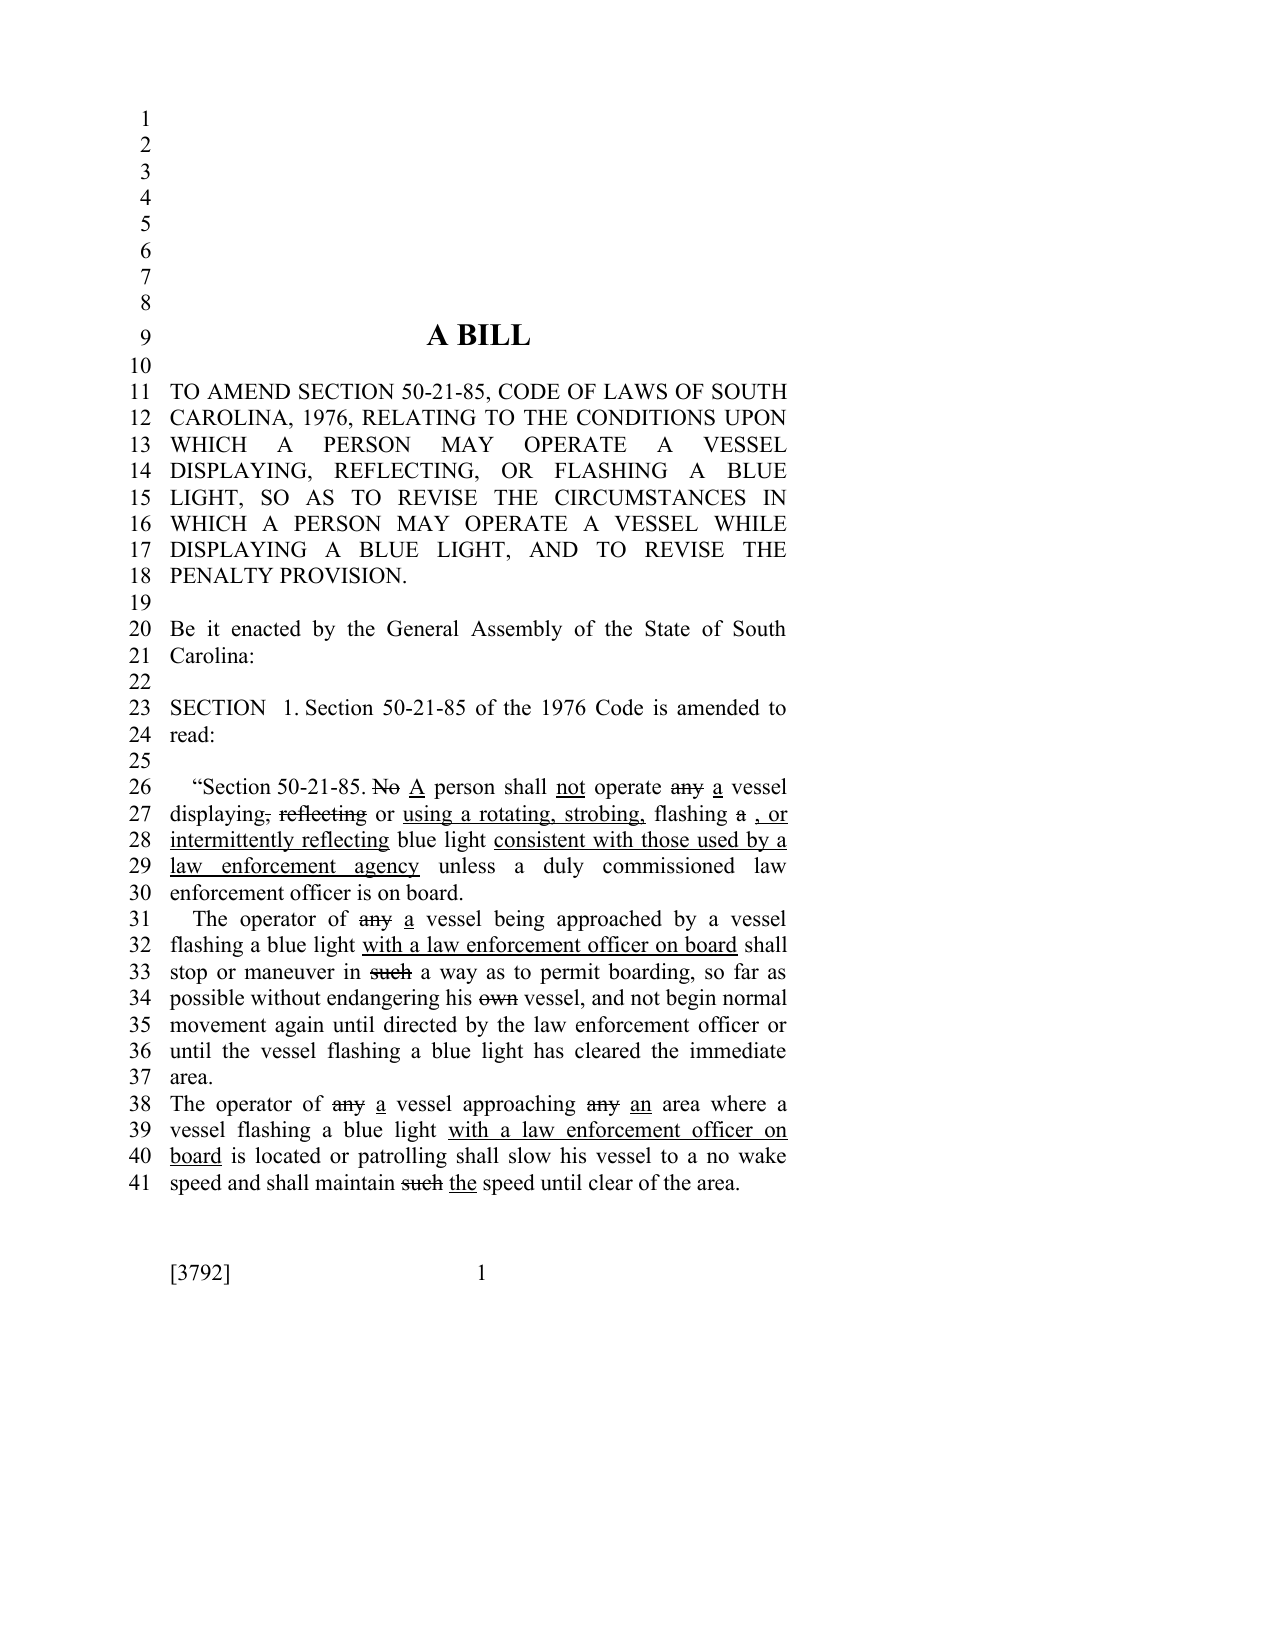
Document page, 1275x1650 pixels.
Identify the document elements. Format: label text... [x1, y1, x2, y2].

text TO AMEND SECTION 50-21-85, CODE OF LAWS OF SOUTH CAROLINA, 1976, RELATING TO THE CONDITIONS UPON WHICH A PERSON MAY OPERATE A VESSEL DISPLAYING, REFLECTING, OR FLASHING A BLUE LIGHT, SO AS TO REVISE THE CIRCUMSTANCES IN WHICH A PERSON MAY OPERATE A VESSEL WHILE DISPLAYING A BLUE LIGHT, AND TO REVISE THE PENALTY PROVISION. [169, 378, 787, 589]
text SECTION 1. Section 50-21-85 of the 1976 Code is amended to read: [169, 694, 787, 747]
text A BILL [169, 316, 787, 352]
text “Section 50-21-85. No A person shall not operate any a vessel displaying, reflecting or using a rotating, strobing, flashing a , or intermittently reflecting blue light consistent with those used by a law enforcement agency unless a duly commissioned law enforcement officer is on board. [169, 773, 787, 905]
text Be it enacted by the General Assembly of the State of South Carolina: [169, 615, 787, 668]
text The operator of any a vessel being approached by a vessel flashing a blue light with a law enforcement officer on board shall stop or maneuver in such a way as to permit boarding, so far as possible without endangering his own vessel, and not begin normal movement again until directed by the law enforcement officer or until the vessel flashing a blue light has cleared the immediate area. [169, 905, 787, 1090]
text The operator of any a vessel approaching any an area where a vessel flashing a blue light with a law enforcement officer on board is located or patrolling shall slow his vessel to a no wake speed and shall maintain such the speed until clear of the area. [169, 1090, 787, 1195]
